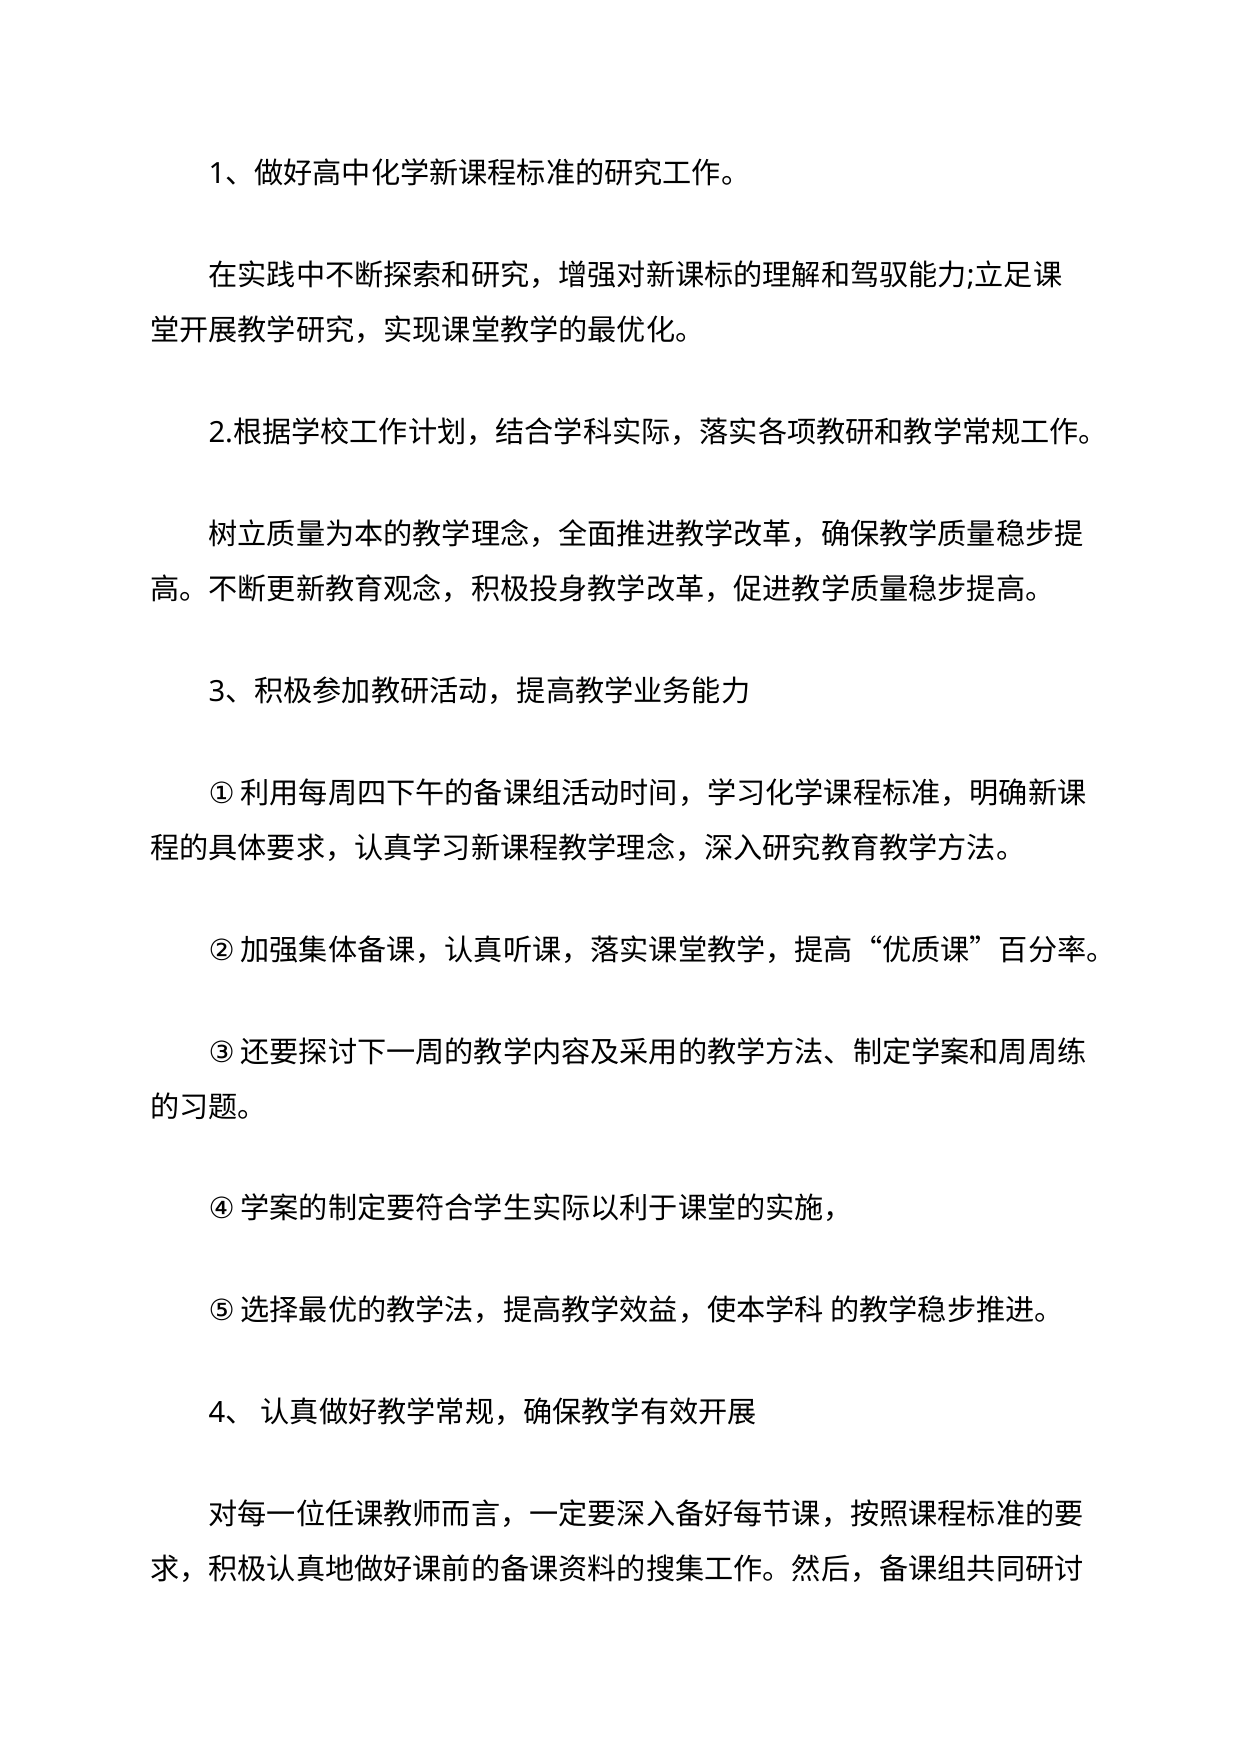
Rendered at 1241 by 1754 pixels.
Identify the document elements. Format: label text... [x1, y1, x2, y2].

text 树立质量为本的教学理念，全面推进教学改革，确保教学质量稳步提高。不断更新教育观念，积极投身教学改革，促进教学质量稳步提高。 [150, 511, 1090, 608]
text 4、 认真做好教学常规，确保教学有效开展 [150, 1389, 1090, 1431]
text ②加强集体备课，认真听课，落实课堂教学，提高“优质课”百分率。 [150, 926, 1090, 968]
text 3、积极参加教研活动，提高教学业务能力 [150, 667, 1090, 710]
text ③还要探讨下一周的教学内容及采用的教学方法、制定学案和周周练的习题。 [150, 1028, 1090, 1125]
text ④学案的制定要符合学生实际以利于课堂的实施， [150, 1185, 1090, 1227]
text 1、做好高中化学新课程标准的研究工作。 [150, 150, 1090, 192]
text 在实践中不断探索和研究，增强对新课标的理解和驾驭能力;立足课堂开展教学研究，实现课堂教学的最优化。 [150, 252, 1090, 349]
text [150, 1491, 1090, 1588]
text 2.根据学校工作计划，结合学科实际，落实各项教研和教学常规工作。 [150, 409, 1090, 451]
text ①利用每周四下午的备课组活动时间，学习化学课程标准，明确新课程的具体要求，认真学习新课程教学理念，深入研究教育教学方法。 [150, 769, 1090, 867]
text ⑤选择最优的教学法，提高教学效益，使本学科 的教学稳步推进。 [150, 1287, 1090, 1329]
